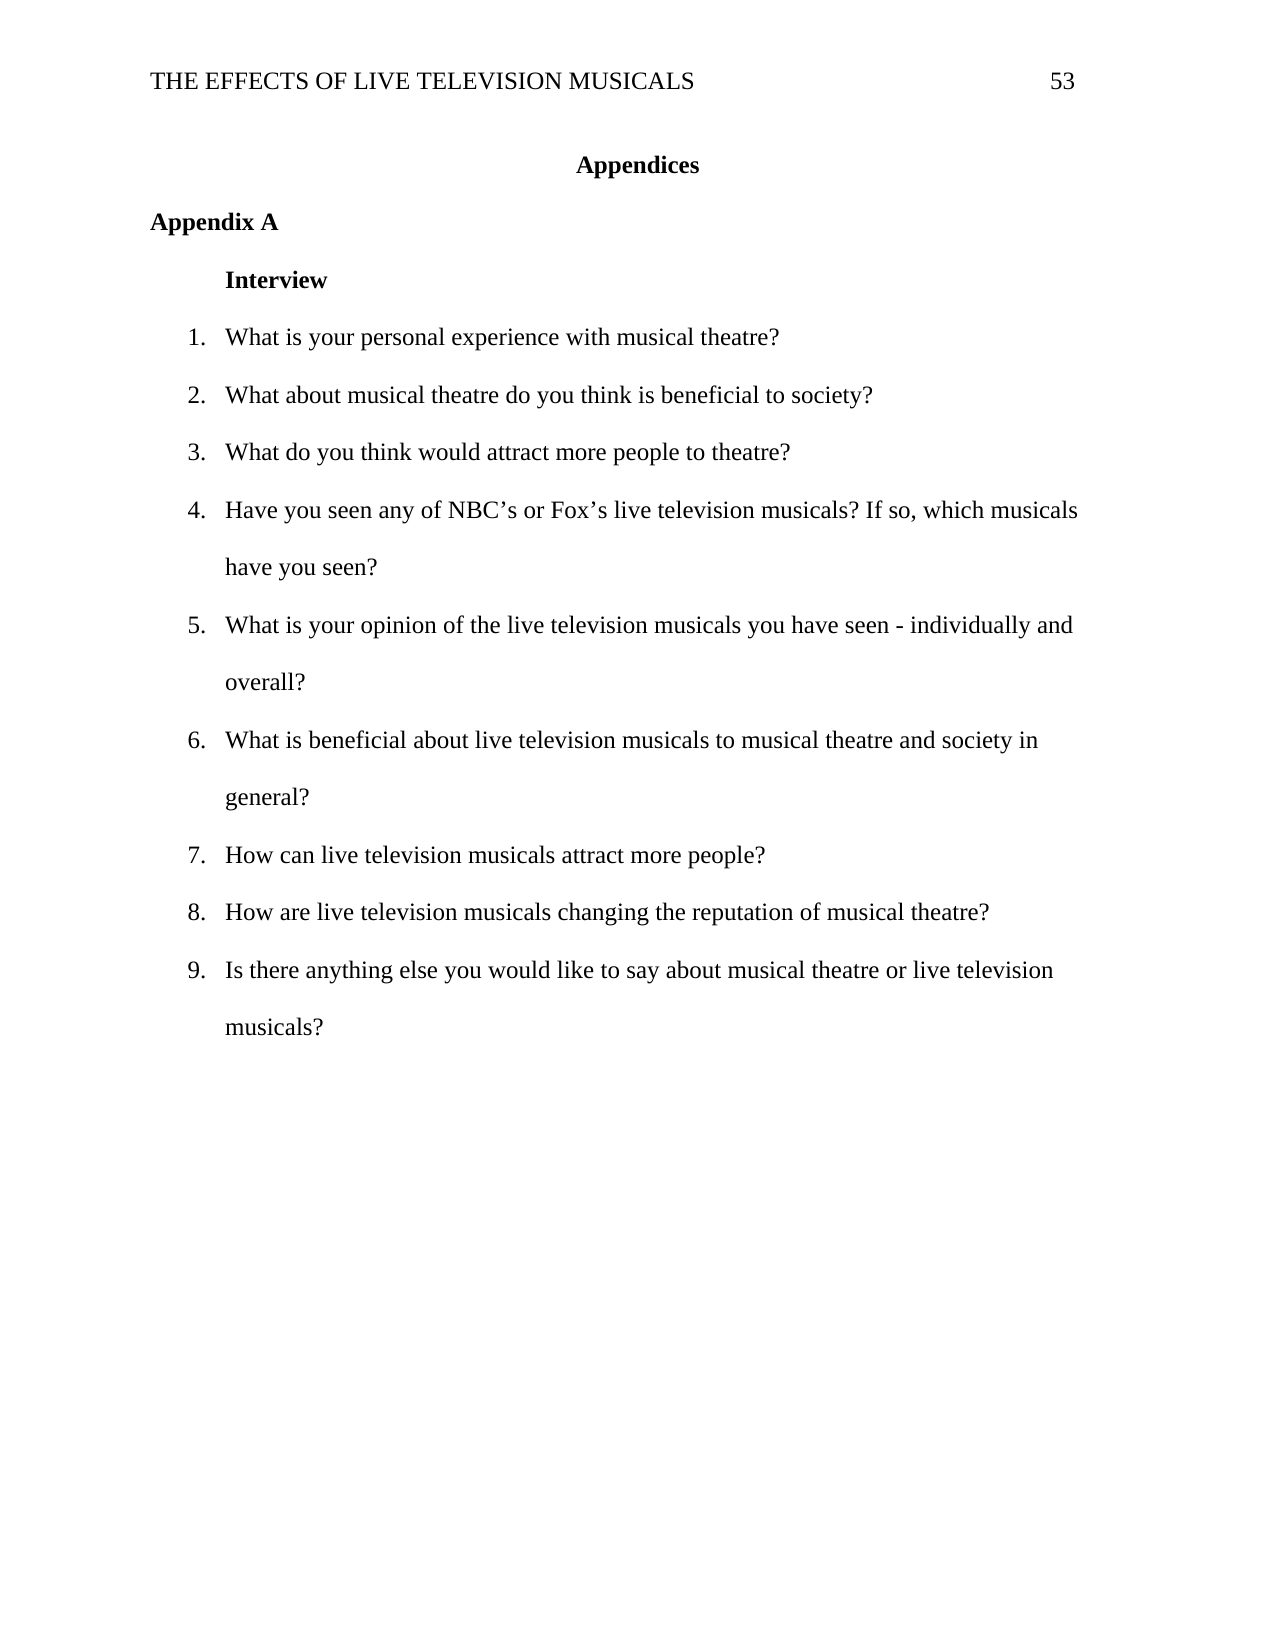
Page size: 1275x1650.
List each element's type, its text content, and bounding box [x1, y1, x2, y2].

list How are live television musicals changing the reputation of musical theatre? [187, 897, 1125, 926]
text Appendix A [150, 207, 1125, 236]
list What do you think would attract more people to theatre? [187, 437, 1125, 466]
text Interview [150, 265, 1125, 294]
list How can live television musicals attract more people? [187, 840, 1125, 869]
list Is there anything else you would like to say about musical theatre or live television musicals? [187, 955, 1125, 1041]
list What about musical theatre do you think is beneficial to society? [187, 380, 1125, 409]
list What is beneficial about live television musicals to musical theatre and society in general? [187, 725, 1125, 811]
list What is your personal experience with musical theatre? [187, 322, 1125, 351]
list What is your opinion of the live television musicals you have seen - individually and overall? [187, 610, 1125, 696]
list Have you seen any of NBC’s or Fox’s live television musicals? If so, which musicals have you seen? [187, 495, 1125, 581]
text Appendices [150, 150, 1125, 179]
